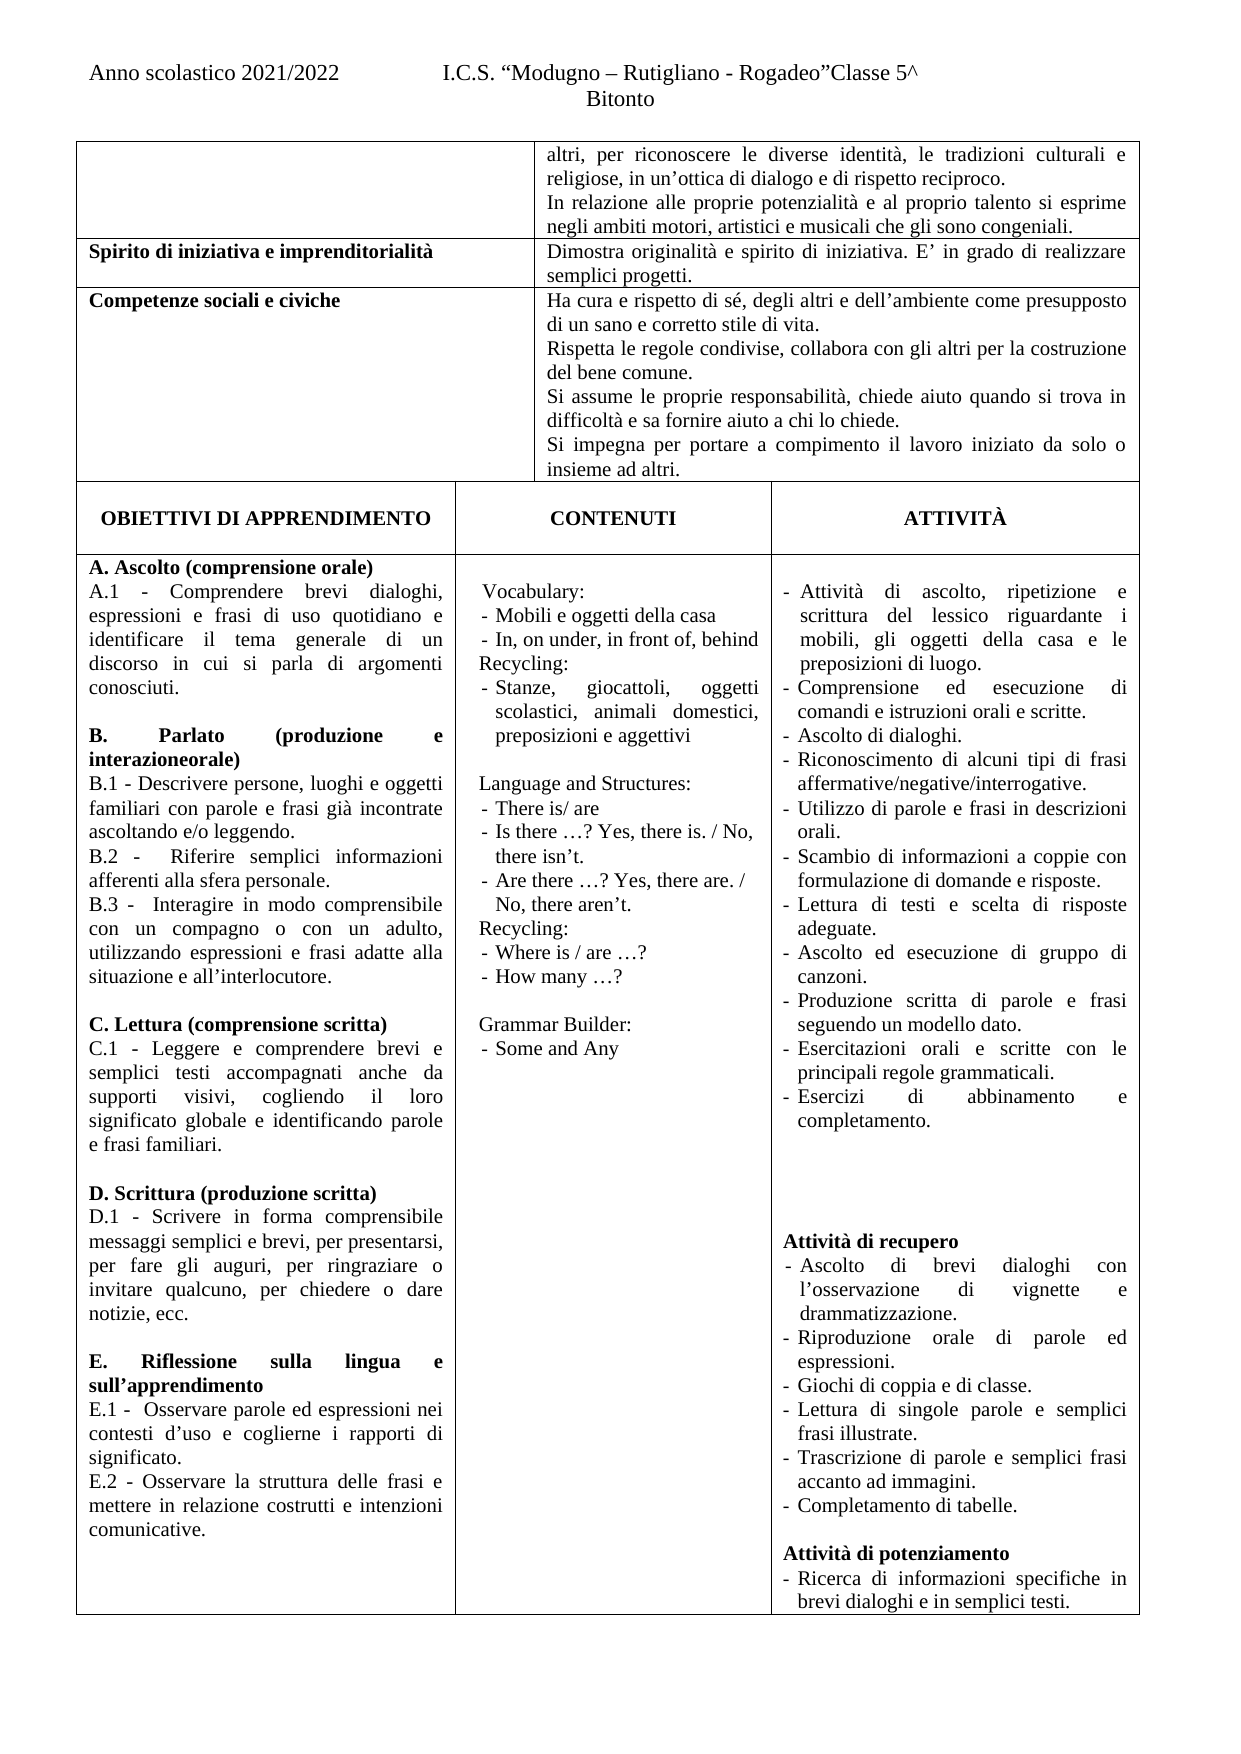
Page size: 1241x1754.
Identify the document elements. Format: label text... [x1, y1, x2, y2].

table_cell Dimostra originalità e spirito di iniziativa. E’ in grado di realizzare semplici progetti. [535, 239, 1139, 287]
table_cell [456, 555, 771, 1613]
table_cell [77, 555, 455, 1613]
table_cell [772, 555, 1139, 1613]
table_cell Ha cura e rispetto di sé, degli altri e dell’ambiente come presupposto di un sano e corretto stile di vita. Rispetta le regole condivise, collabora con gli altri per la costruzione del bene comune. Si assume le proprie responsabilità, chiede aiuto quando si trova in difficoltà e sa fornire aiuto a chi lo chiede. Si impegna per portare a compimento il lavoro iniziato da solo o insieme ad altri. [535, 288, 1139, 481]
table_cell Competenze sociali e civiche [77, 288, 534, 481]
table_cell ATTIVITÀ [772, 482, 1139, 554]
table_cell Spirito di iniziativa e imprenditorialità [77, 239, 534, 287]
table_cell CONTENUTI [456, 482, 771, 554]
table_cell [535, 142, 1139, 238]
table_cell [77, 142, 534, 238]
table_cell OBIETTIVI DI APPRENDIMENTO [77, 482, 455, 554]
